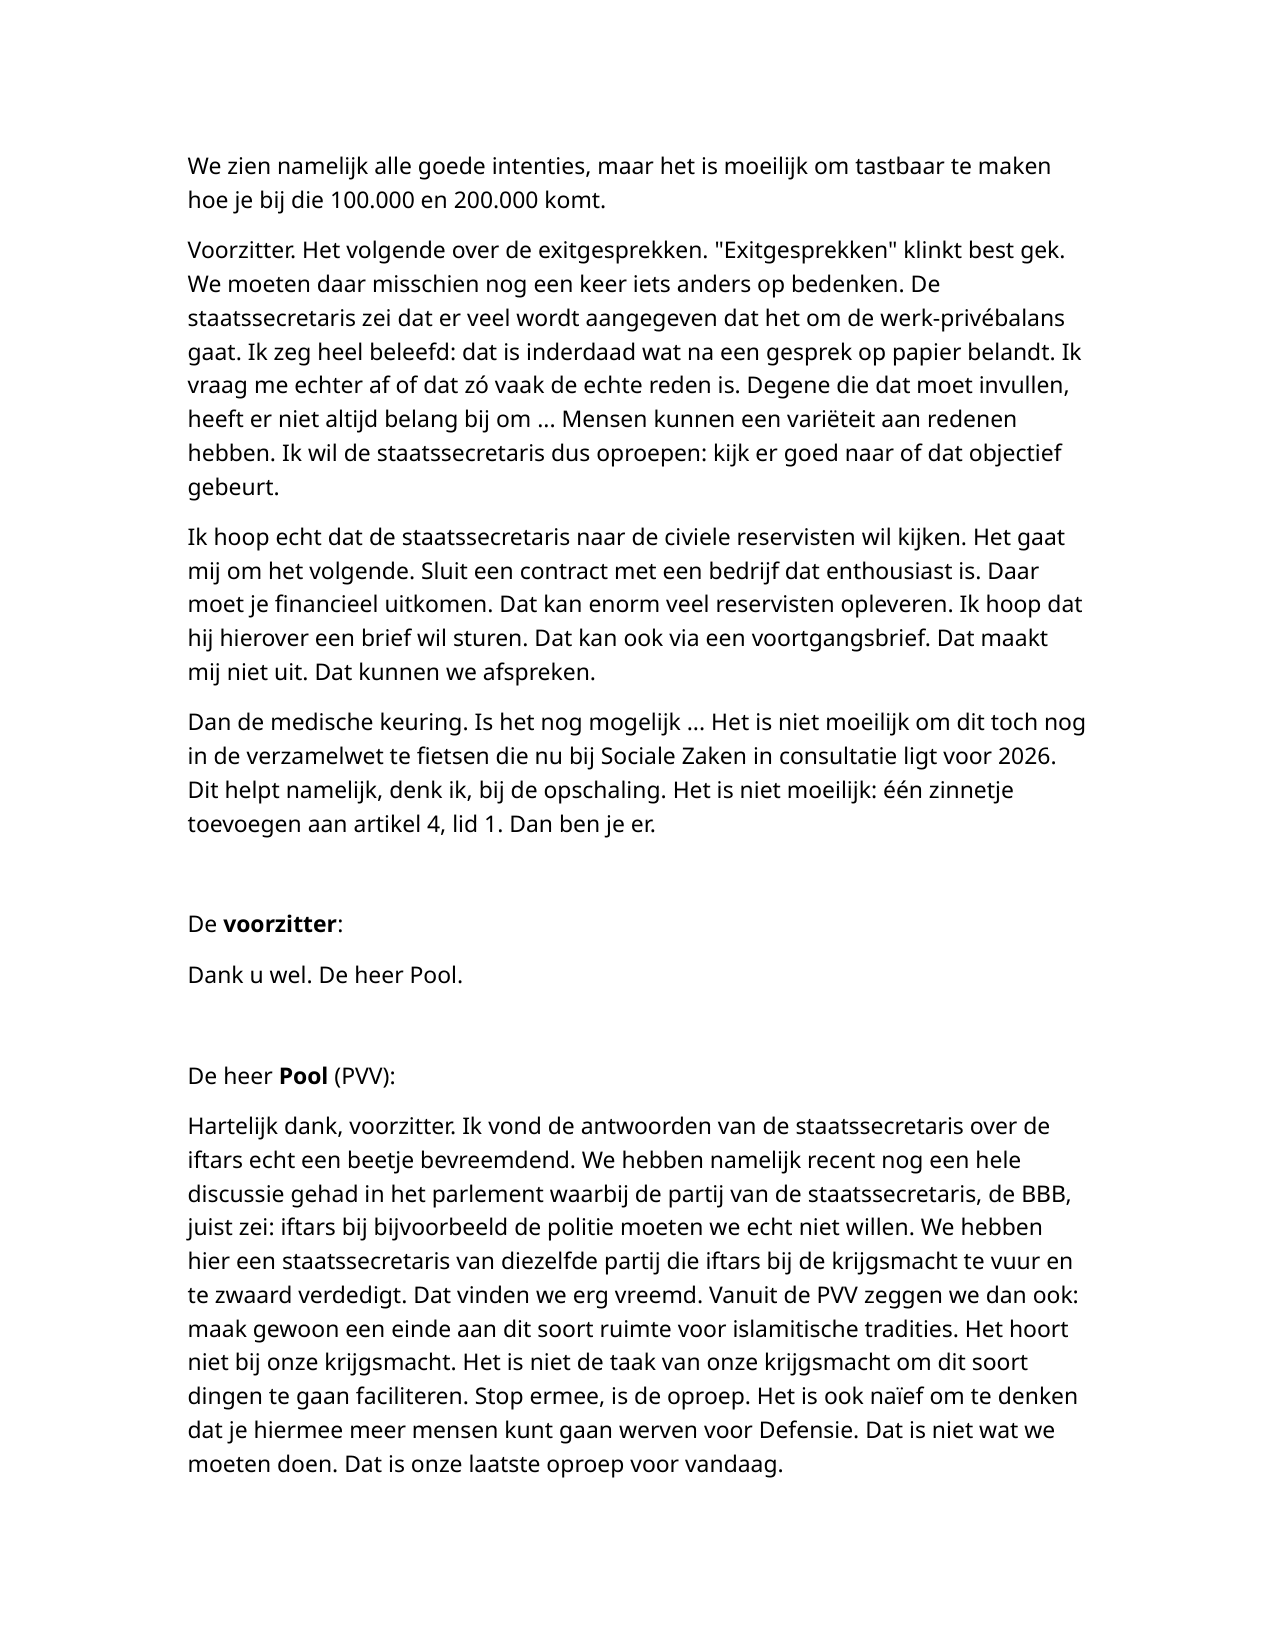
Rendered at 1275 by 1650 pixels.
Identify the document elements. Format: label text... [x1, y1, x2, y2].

text Hartelijk dank, voorzitter. Ik vond de antwoorden van de staatssecretaris over de iftars echt een beetje bevreemdend. We hebben namelijk recent nog een hele discussie gehad in het parlement waarbij de partij van de staatssecretaris, de BBB, juist zei: iftars bij bijvoorbeeld de politie moeten we echt niet willen. We hebben hier een staatssecretaris van diezelfde partij die iftars bij de krijgsmacht te vuur en te zwaard verdedigt. Dat vinden we erg vreemd. Vanuit de PVV zeggen we dan ook: maak gewoon een einde aan dit soort ruimte voor islamitische tradities. Het hoort niet bij onze krijgsmacht. Het is niet de taak van onze krijgsmacht om dit soort dingen te gaan faciliteren. Stop ermee, is de oproep. Het is ook naïef om te denken dat je hiermee meer mensen kunt gaan werven voor Defensie. Dat is niet wat we moeten doen. Dat is onze laatste oproep voor vandaag. [187, 1110, 1087, 1479]
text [187, 150, 1087, 215]
text De voorzitter: [187, 908, 1087, 939]
text Ik hoop echt dat de staatssecretaris naar de civiele reservisten wil kijken. Het gaat mij om het volgende. Sluit een contract met een bedrijf dat enthousiast is. Daar moet je financieel uitkomen. Dat kan enorm veel reservisten opleveren. Ik hoop dat hij hierover een brief wil sturen. Dat kan ook via een voortgangsbrief. Dat maakt mij niet uit. Dat kunnen we afspreken. [187, 521, 1087, 687]
text Dank u wel. De heer Pool. [187, 959, 1087, 990]
text De heer Pool (PVV): [187, 1059, 1087, 1091]
text Dan de medische keuring. Is het nog mogelijk ... Het is niet moeilijk om dit toch nog in de verzamelwet te fietsen die nu bij Sociale Zaken in consultatie ligt voor 2026. Dit helpt namelijk, denk ik, bij de opschaling. Het is niet moeilijk: één zinnetje toevoegen aan artikel 4, lid 1. Dan ben je er. [187, 706, 1087, 839]
text Voorzitter. Het volgende over de exitgesprekken. "Exitgesprekken" klinkt best gek. We moeten daar misschien nog een keer iets anders op bedenken. De staatssecretaris zei dat er veel wordt aangegeven dat het om de werk-privébalans gaat. Ik zeg heel beleefd: dat is inderdaad wat na een gesprek op papier belandt. Ik vraag me echter af of dat zó vaak de echte reden is. Degene die dat moet invullen, heeft er niet altijd belang bij om ... Mensen kunnen een variëteit aan redenen hebben. Ik wil de staatssecretaris dus oproepen: kijk er goed naar of dat objectief gebeurt. [187, 234, 1087, 502]
